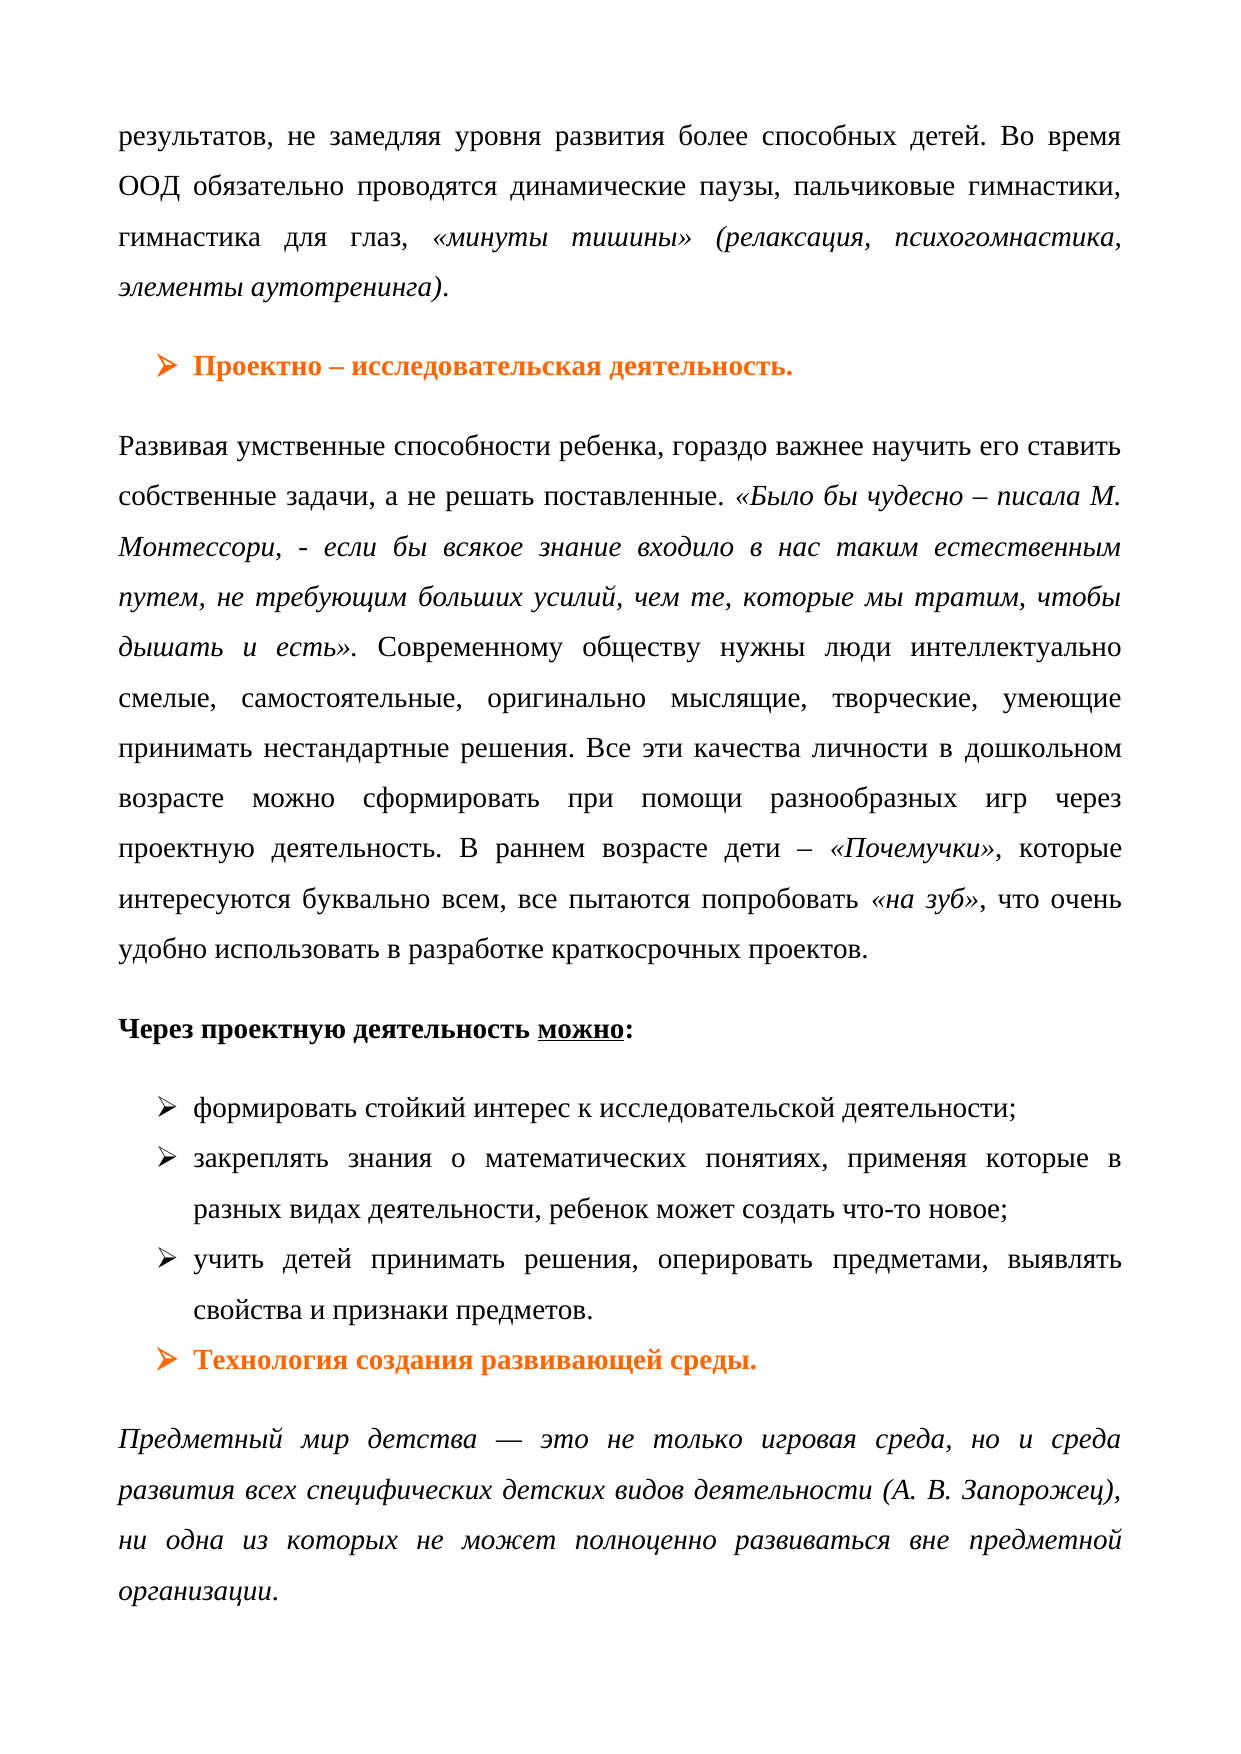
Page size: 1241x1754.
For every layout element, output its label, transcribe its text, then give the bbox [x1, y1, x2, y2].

list закреплять знания о математических понятиях, применяя которые в разных видах деятельности, ребенок может создать что-то новое; [156, 1170, 1122, 1254]
list Проектно – исследовательская деятельность. [156, 348, 1122, 382]
list Технология создания развивающей среды. [156, 1429, 1122, 1463]
text Развивая умственные способности ребенка, гораздо важнее научить его ставить собственные задачи, а не решать поставленные. «Было бы чудесно – писала М. Монтессори, - если бы всякое знание входило в нас таким естественным путем, не требующим больших усилий, чем те, которые мы тратим, чтобы дышать и есть». Современному обществу нужны люди интеллектуально смелые, самостоятельные, оригинально мыслящие, творческие, умеющие принимать нестандартные решения. Все эти качества личности в дошкольном возрасте можно сформировать при помощи разнообразных игр через проектную деятельность. В раннем возрасте дети – «Почемучки», которые интересуются буквально всем, все пытаются попробовать «на зуб», что очень удобно использовать в разработке краткосрочных проектов. [118, 428, 1122, 965]
list формировать стойкий интерес к исследовательской деятельности; [156, 1090, 1122, 1124]
list учить детей принимать решения, оперировать предметами, выявлять свойства и признаки предметов. [156, 1300, 1122, 1384]
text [118, 1509, 1122, 1593]
text Через проектную деятельность можно: [118, 1011, 1122, 1044]
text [118, 118, 1122, 303]
